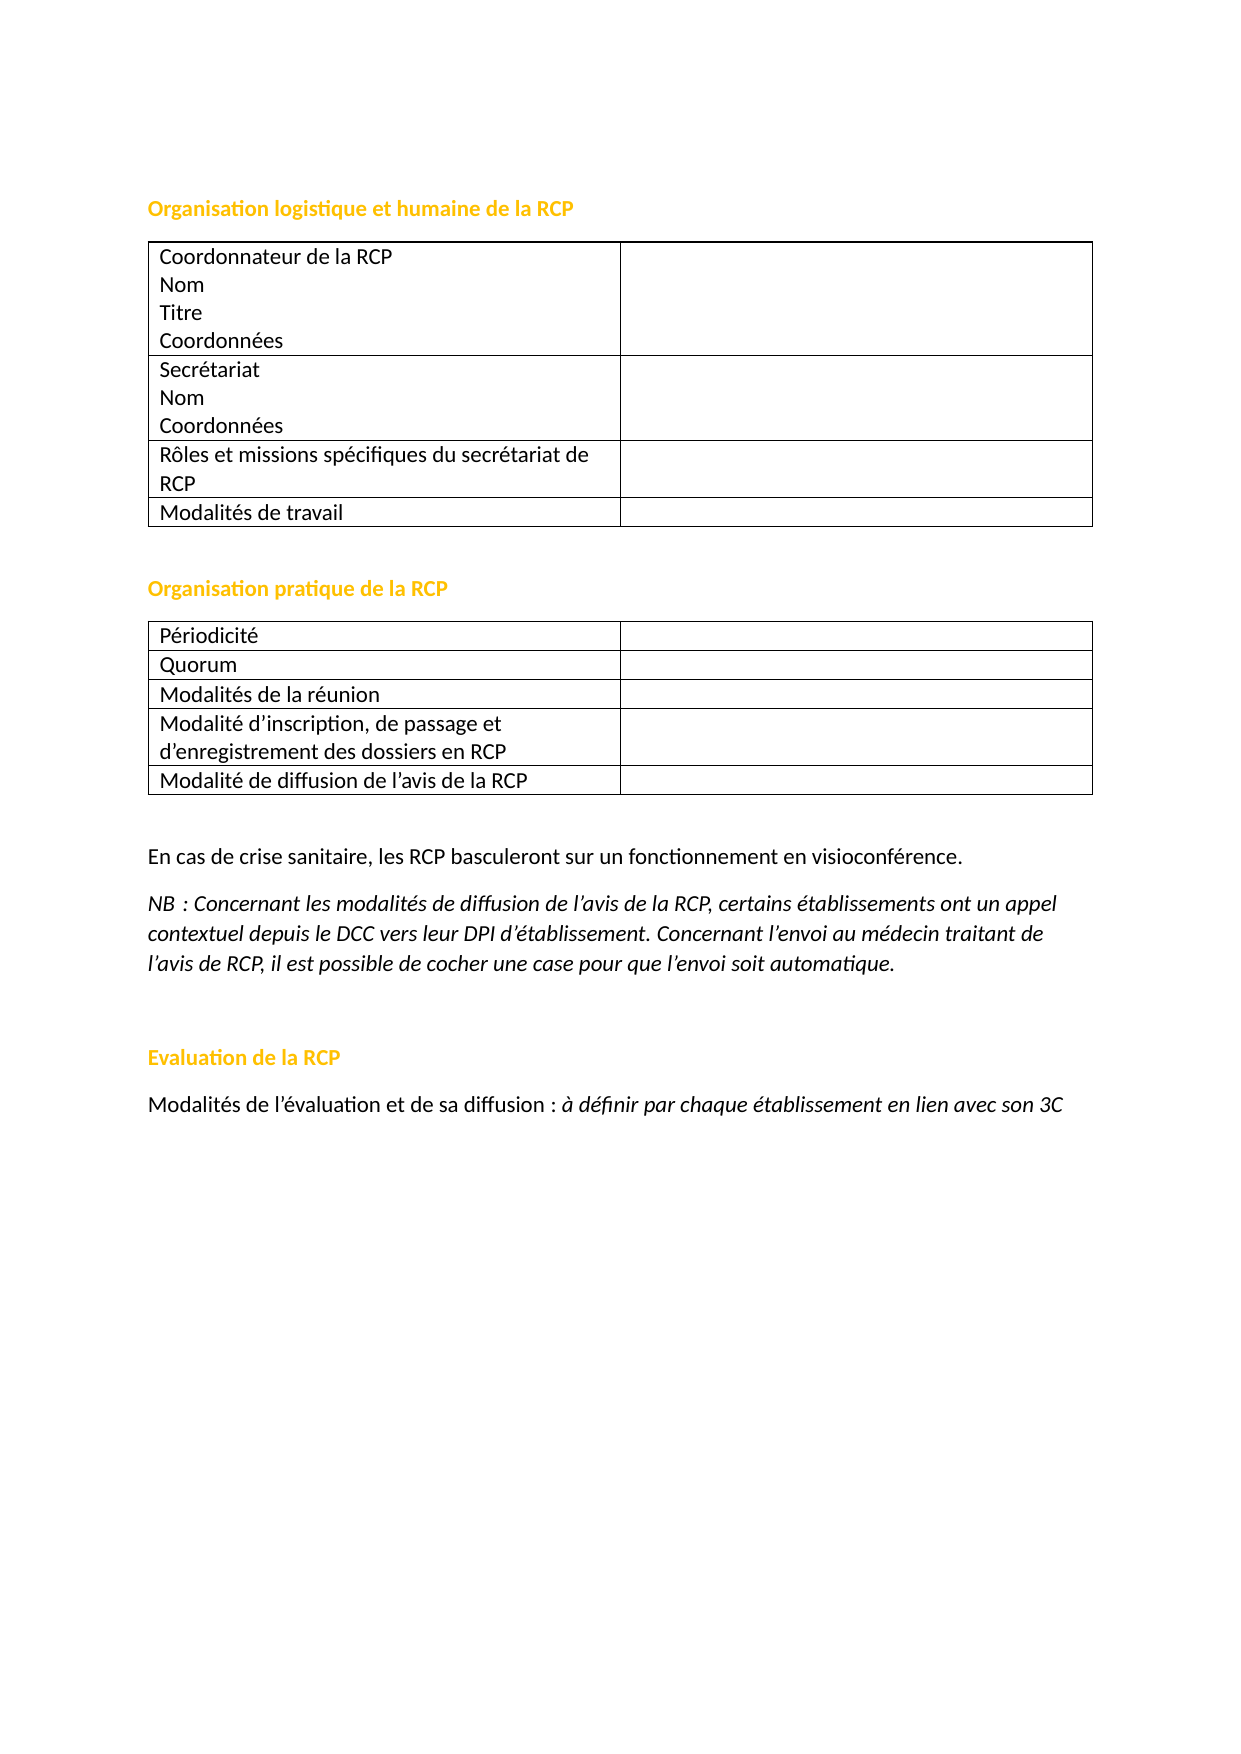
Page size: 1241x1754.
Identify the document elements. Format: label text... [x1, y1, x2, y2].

table_cell [621, 651, 1092, 679]
text En cas de crise sanitaire, les RCP basculeront sur un fonctionnement en visioconférence. [148, 842, 1093, 870]
text Organisation logistique et humaine de la RCP [148, 194, 1093, 222]
table_header [621, 243, 1092, 354]
text NB : Concernant les modalités de diffusion de l’avis de la RCP, certains établissements ont un appel contextuel depuis le DCC vers leur DPI d’établissement. Concernant l’envoi au médecin traitant de l’avis de RCP, il est possible de cocher une case pour que l’envoi soit automatique. [148, 889, 1093, 977]
table_cell [621, 498, 1092, 526]
table_cell Modalités de la réunion [149, 680, 620, 708]
text Modalités de l’évaluation et de sa diffusion : à définir par chaque établissement en lien avec son 3C [148, 1090, 1093, 1118]
table_cell [621, 709, 1092, 765]
table_cell [621, 680, 1092, 708]
table_cell [621, 766, 1092, 794]
table_cell [621, 441, 1092, 497]
table_header Coordonnateur de la RCP Nom Titre Coordonnées [149, 243, 620, 354]
table_cell Secrétariat Nom Coordonnées [149, 356, 620, 439]
table_header [621, 622, 1092, 649]
table_cell Quorum [149, 651, 620, 679]
table_cell Rôles et missions spécifiques du secrétariat de RCP [149, 441, 620, 497]
table_header Périodicité [149, 622, 620, 649]
table_cell Modalité de diffusion de l’avis de la RCP [149, 766, 620, 794]
table_cell Modalités de travail [149, 498, 620, 526]
text Evaluation de la RCP [148, 1043, 1093, 1071]
text Organisation pratique de la RCP [148, 574, 1093, 602]
table_cell [621, 356, 1092, 439]
table_cell Modalité d’inscription, de passage et d’enregistrement des dossiers en RCP [149, 709, 620, 765]
